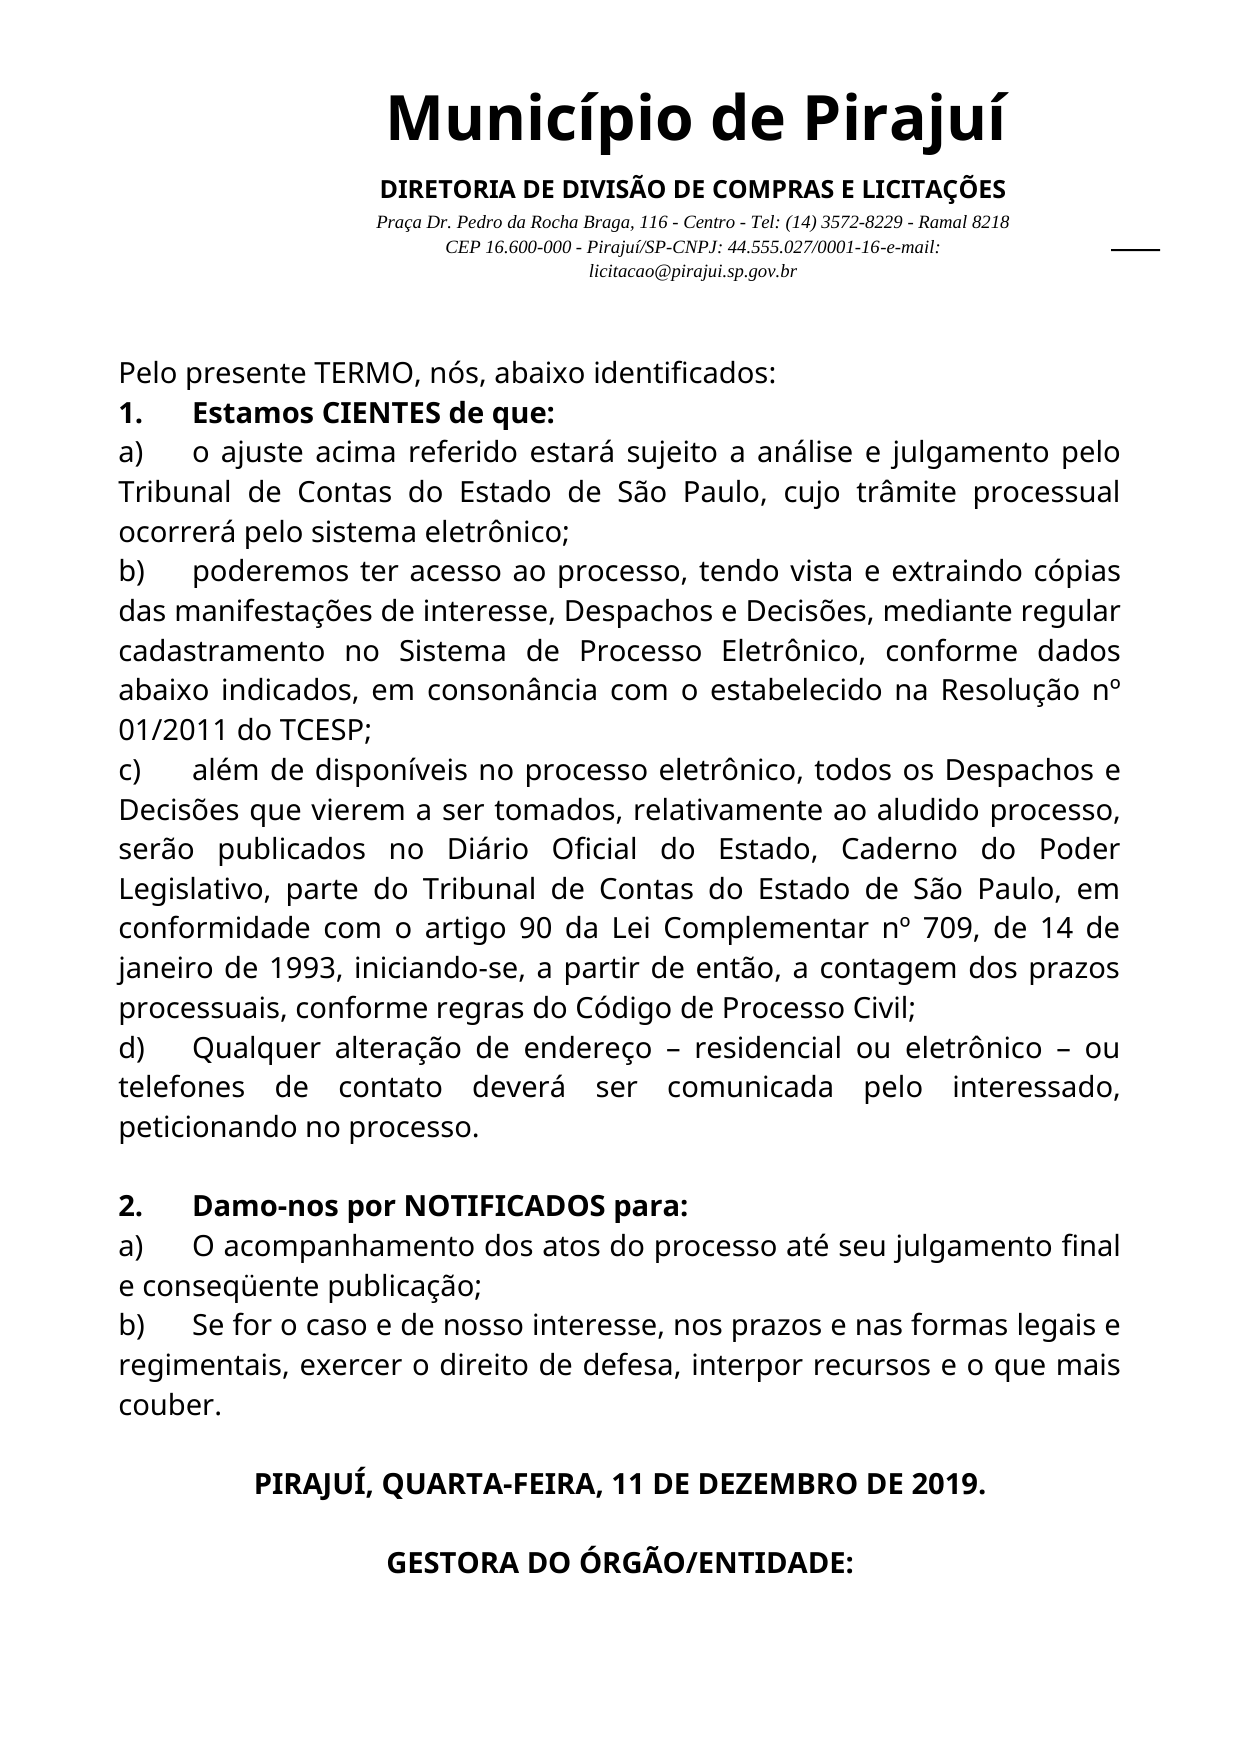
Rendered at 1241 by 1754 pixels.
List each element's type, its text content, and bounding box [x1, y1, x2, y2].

text a) o ajuste acima referido estará sujeito a análise e julgamento pelo Tribunal de Contas do Estado de São Paulo, cujo trâmite processual ocorrerá pelo sistema eletrônico; [118, 432, 1122, 551]
text 1. Estamos CIENTES de que: [118, 392, 1122, 432]
text PIRAJUÍ, QUARTA-FEIRA, 11 DE DEZEMBRO DE 2019. [118, 1463, 1122, 1503]
text GESTORA DO ÓRGÃO/ENTIDADE: [118, 1543, 1122, 1582]
text b) poderemos ter acesso ao processo, tendo vista e extraindo cópias das manifestações de interesse, Despachos e Decisões, mediante regular cadastramento no Sistema de Processo Eletrônico, conforme dados abaixo indicados, em consonância com o estabelecido na Resolução nº 01/2011 do TCESP; [118, 551, 1122, 749]
text 2. Damo-nos por NOTIFICADOS para: [118, 1186, 1122, 1225]
text Pelo presente TERMO, nós, abaixo identificados: [118, 352, 1122, 392]
text d) Qualquer alteração de endereço – residencial ou eletrônico – ou telefones de contato deverá ser comunicada pelo interessado, peticionando no processo. [118, 1027, 1122, 1146]
text b) Se for o caso e de nosso interesse, nos prazos e nas formas legais e regimentais, exercer o direito de defesa, interpor recursos e o que mais couber. [118, 1305, 1122, 1424]
text c) além de disponíveis no processo eletrônico, todos os Despachos e Decisões que vierem a ser tomados, relativamente ao aludido processo, serão publicados no Diário Oficial do Estado, Caderno do Poder Legislativo, parte do Tribunal de Contas do Estado de São Paulo, em conformidade com o artigo 90 da Lei Complementar nº 709, de 14 de janeiro de 1993, iniciando-se, a partir de então, a contagem dos prazos processuais, conforme regras do Código de Processo Civil; [118, 749, 1122, 1027]
text a) O acompanhamento dos atos do processo até seu julgamento final e conseqüente publicação; [118, 1225, 1122, 1305]
